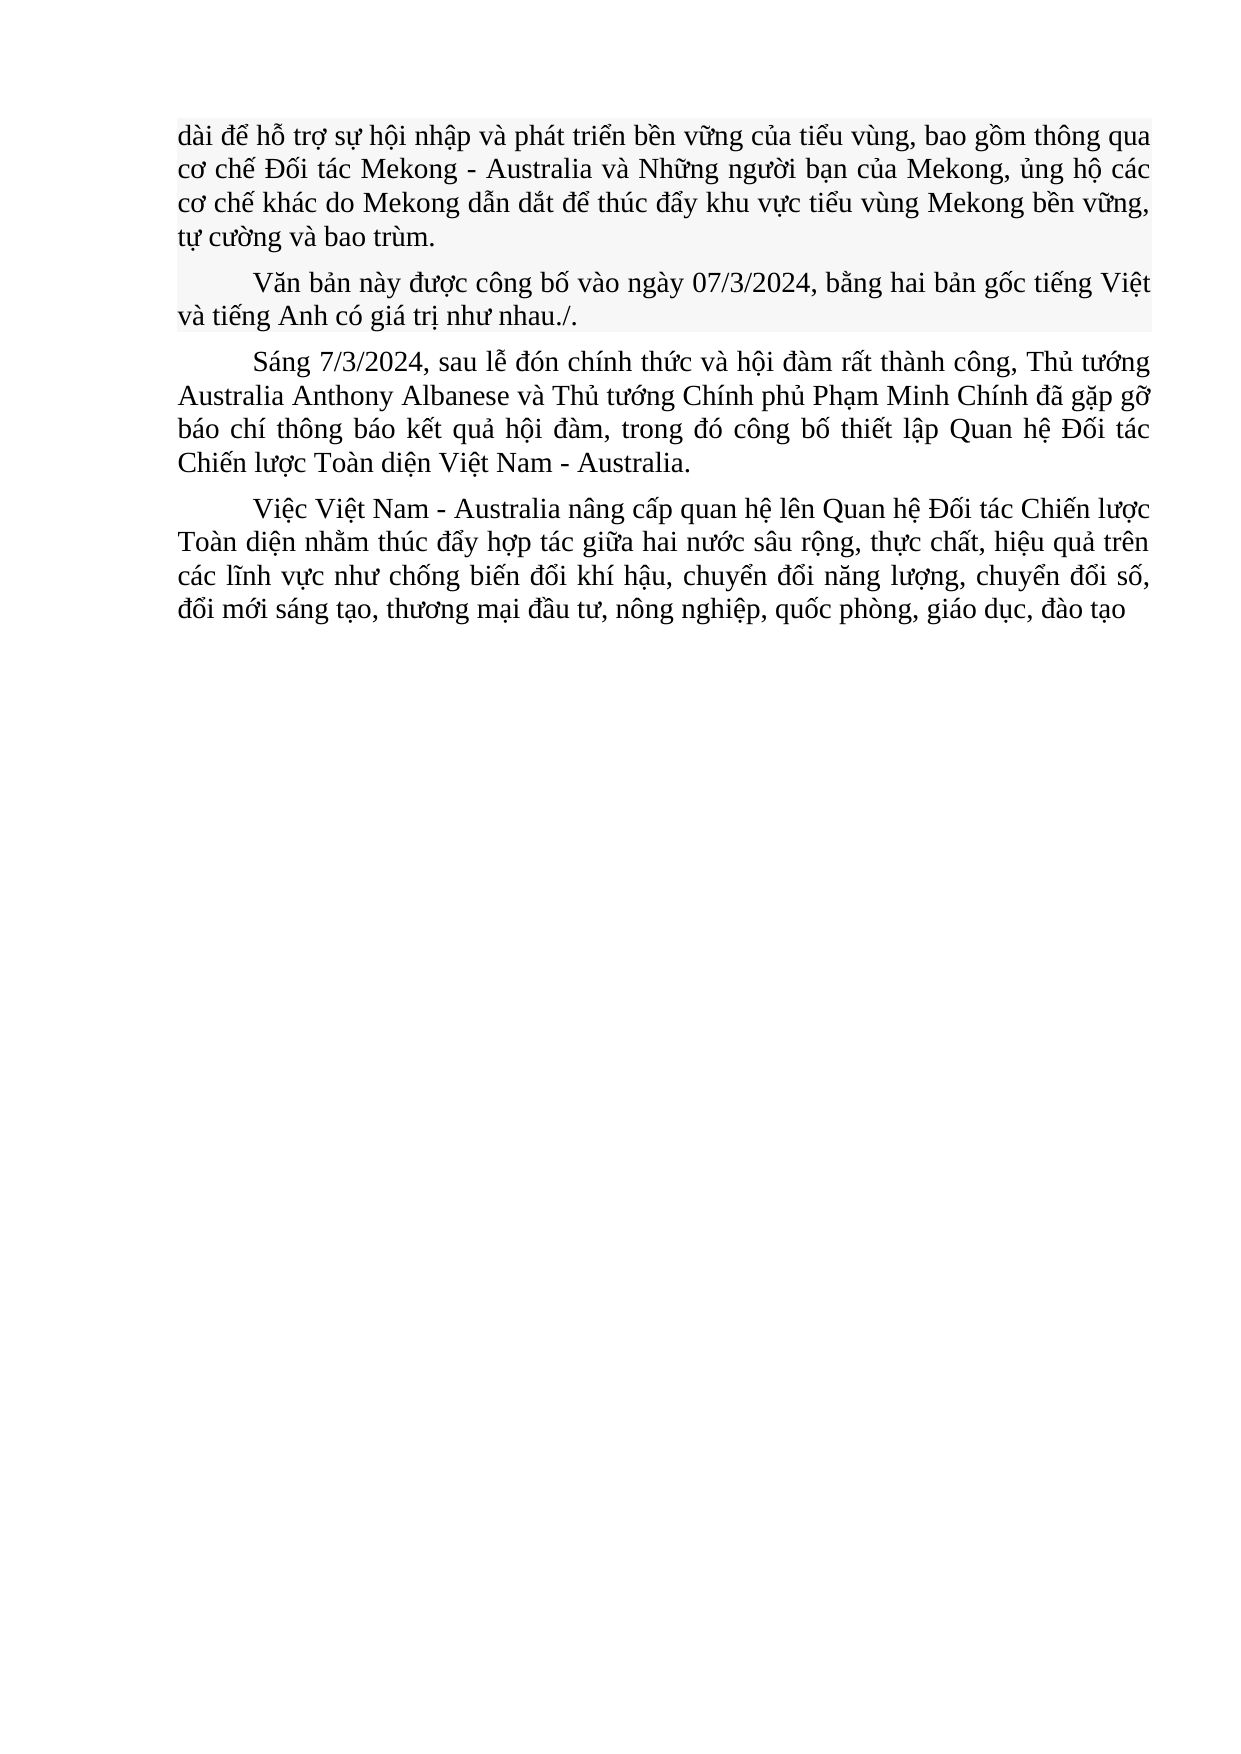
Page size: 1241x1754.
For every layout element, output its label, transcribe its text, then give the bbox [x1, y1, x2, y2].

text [177, 118, 1152, 252]
text Việc Việt Nam - Australia nâng cấp quan hệ lên Quan hệ Đối tác Chiến lược Toàn diện nhằm thúc đẩy hợp tác giữa hai nước sâu rộng, thực chất, hiệu quả trên các lĩnh vực như chống biến đổi khí hậu, chuyển đổi năng lượng, chuyển đổi số, đổi mới sáng tạo, thương mại đầu tư, nông nghiệp, quốc phòng, giáo dục, đào tạo [177, 491, 1152, 625]
text Sáng 7/3/2024, sau lễ đón chính thức và hội đàm rất thành công, Thủ tướng Australia Anthony Albanese và Thủ tướng Chính phủ Phạm Minh Chính đã gặp gỡ báo chí thông báo kết quả hội đàm, trong đó công bố thiết lập Quan hệ Đối tác Chiến lược Toàn diện Việt Nam - Australia. [177, 344, 1152, 478]
text Văn bản này được công bố vào ngày 07/3/2024, bằng hai bản gốc tiếng Việt và tiếng Anh có giá trị như nhau./. [177, 265, 1152, 332]
